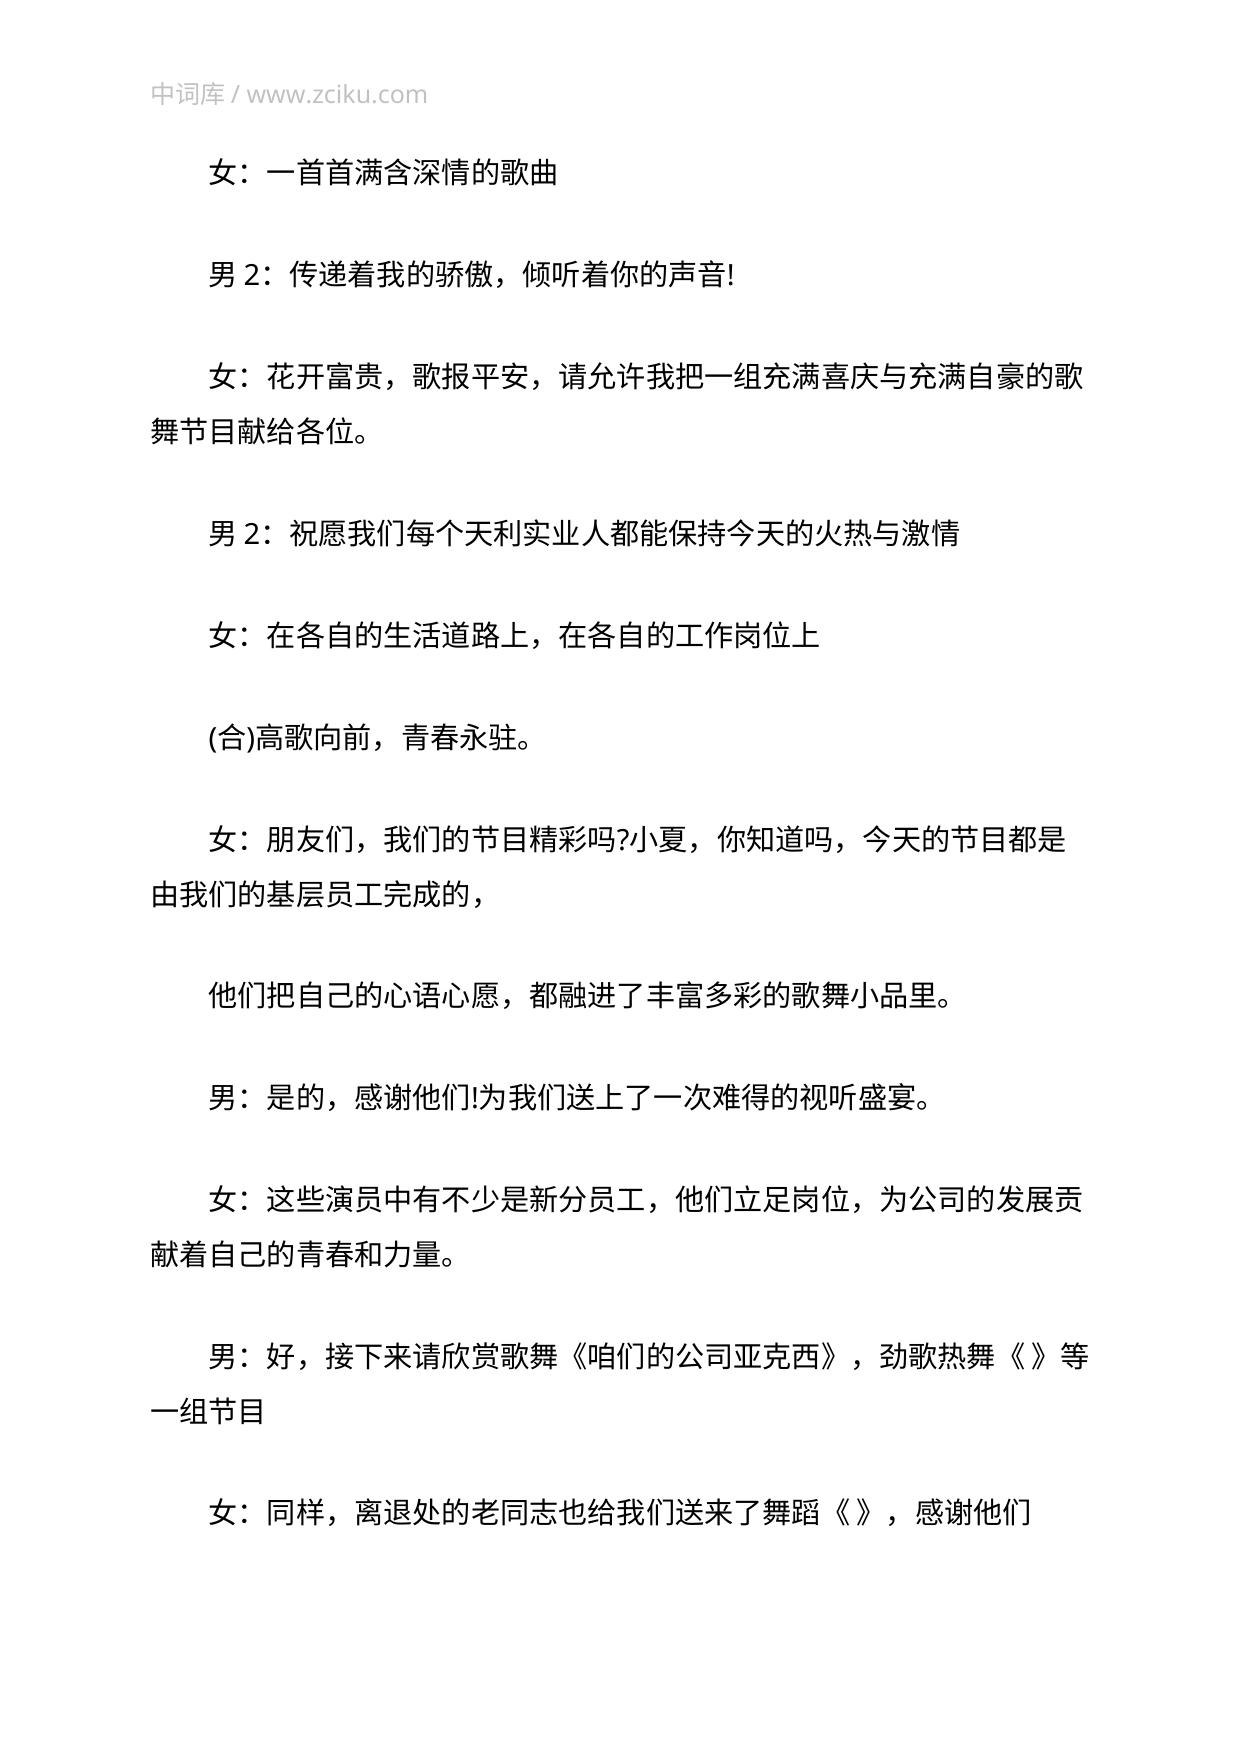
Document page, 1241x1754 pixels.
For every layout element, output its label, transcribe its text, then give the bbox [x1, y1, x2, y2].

text 男2：祝愿我们每个天利实业人都能保持今天的火热与激情 [150, 510, 1090, 553]
text 女：同样，离退处的老同志也给我们送来了舞蹈《 》，感谢他们 [150, 1490, 1090, 1532]
text 女：一首首满含深情的歌曲 [150, 150, 1090, 192]
text 男2：传递着我的骄傲，倾听着你的声音! [150, 252, 1090, 294]
text 女：在各自的生活道路上，在各自的工作岗位上 [150, 612, 1090, 655]
text 他们把自己的心语心愿，都融进了丰富多彩的歌舞小品里。 [150, 973, 1090, 1015]
text 女：朋友们，我们的节目精彩吗?小夏，你知道吗，今天的节目都是由我们的基层员工完成的， [150, 816, 1090, 913]
text 男：好，接下来请欣赏歌舞《咱们的公司亚克西》，劲歌热舞《 》等一组节目 [150, 1333, 1090, 1431]
text 女：花开富贵，歌报平安，请允许我把一组充满喜庆与充满自豪的歌舞节目献给各位。 [150, 354, 1090, 451]
text 女：这些演员中有不少是新分员工，他们立足岗位，为公司的发展贡献着自己的青春和力量。 [150, 1177, 1090, 1274]
text (合)高歌向前，青春永驻。 [150, 714, 1090, 757]
text 男：是的，感谢他们!为我们送上了一次难得的视听盛宴。 [150, 1075, 1090, 1117]
